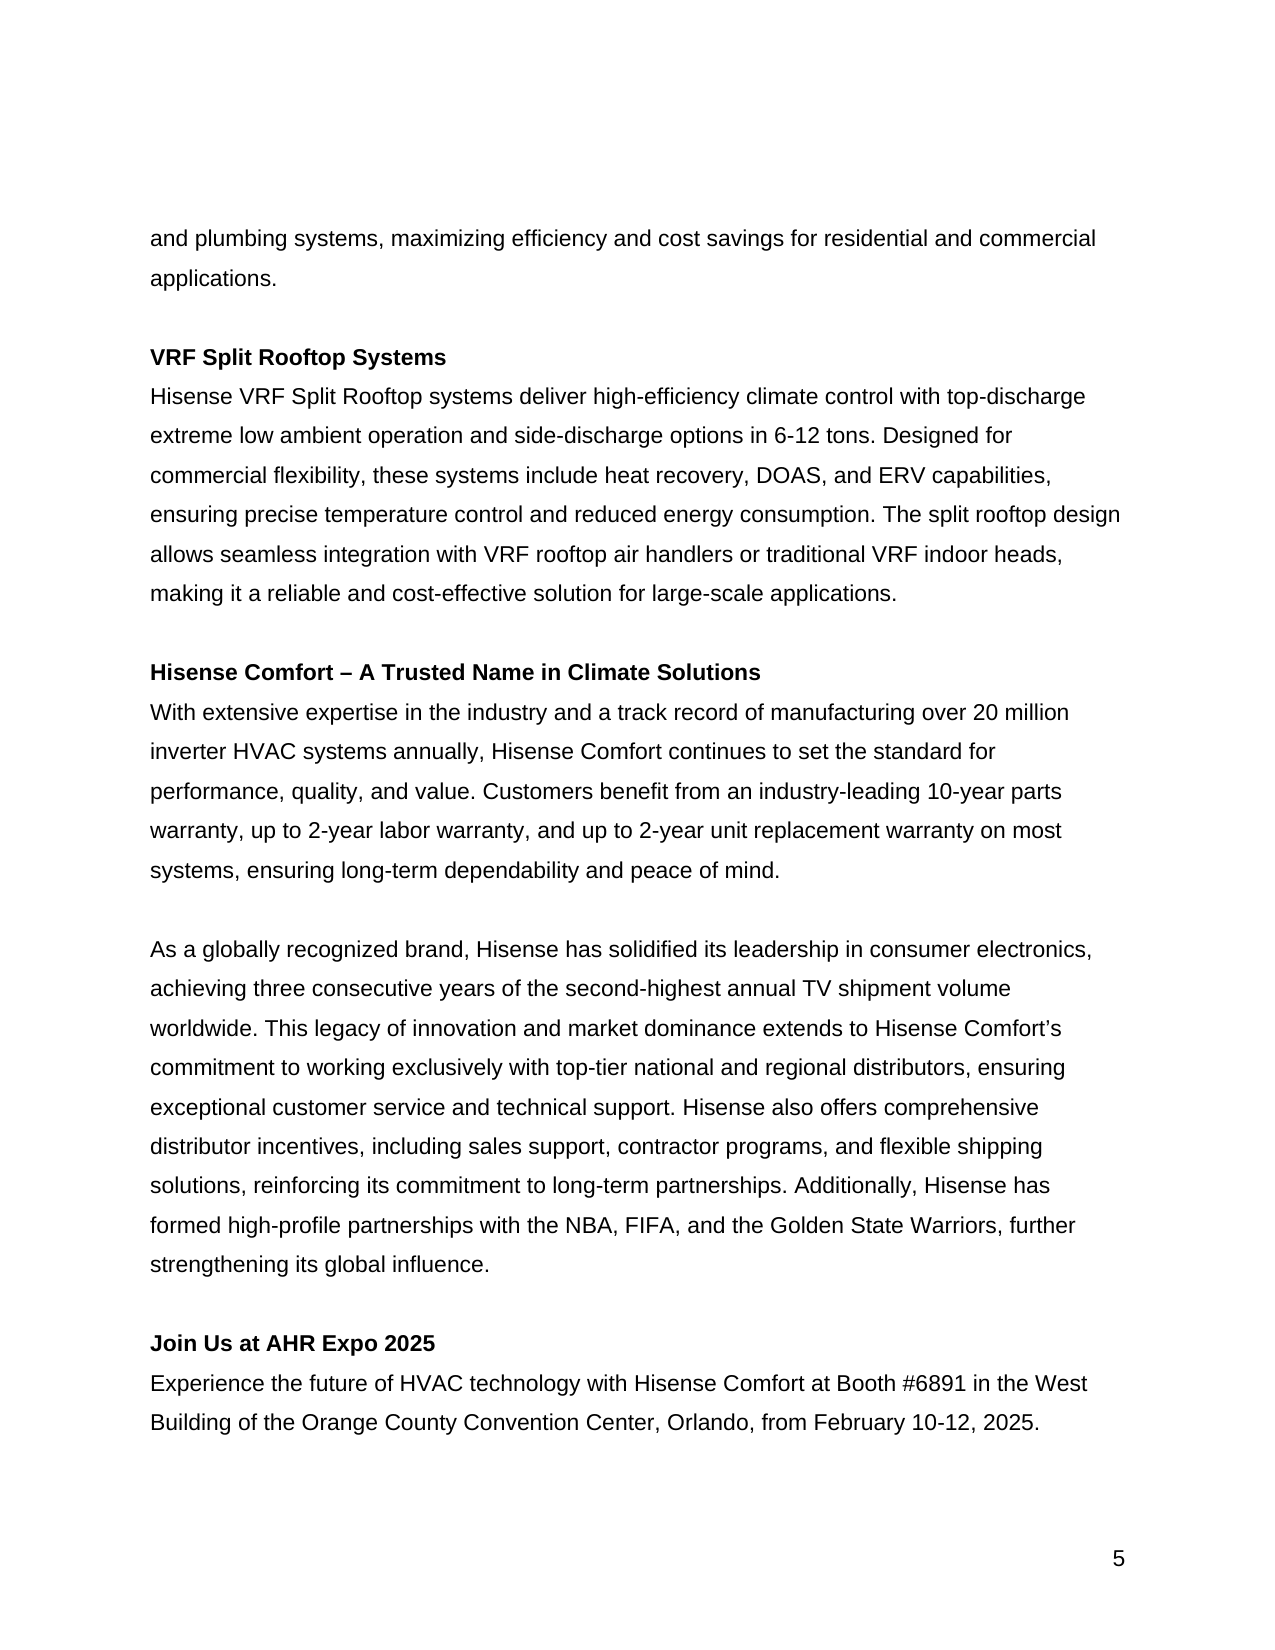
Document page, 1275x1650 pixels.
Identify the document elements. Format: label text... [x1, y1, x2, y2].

text Hisense Comfort – A Trusted Name in Climate Solutions [150, 659, 1125, 686]
text With extensive expertise in the industry and a track record of manufacturing over 20 million inverter HVAC systems annually, Hisense Comfort continues to set the standard for performance, quality, and value. Customers benefit from an industry-leading 10-year parts warranty, up to 2-year labor warranty, and up to 2-year unit replacement warranty on most systems, ensuring long-term dependability and peace of mind. [150, 699, 1125, 883]
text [150, 225, 1125, 291]
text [150, 1370, 1125, 1436]
text As a globally recognized brand, Hisense has solidified its leadership in consumer electronics, achieving three consecutive years of the second-highest annual TV shipment volume worldwide. This legacy of innovation and market dominance extends to Hisense Comfort’s commitment to working exclusively with top-tier national and regional distributors, ensuring exceptional customer service and technical support. Hisense also offers comprehensive distributor incentives, including sales support, contractor programs, and flexible shipping solutions, reinforcing its commitment to long-term partnerships. Additionally, Hisense has formed high-profile partnerships with the NBA, FIFA, and the Golden State Warriors, further strengthening its global influence. [150, 936, 1125, 1278]
text Join Us at AHR Expo 2025 [150, 1330, 1125, 1357]
text VRF Split Rooftop Systems [150, 343, 1125, 370]
text Hisense VRF Split Rooftop systems deliver high-efficiency climate control with top-discharge extreme low ambient operation and side-discharge options in 6-12 tons. Designed for commercial flexibility, these systems include heat recovery, DOAS, and ERV capabilities, ensuring precise temperature control and reduced energy consumption. The split rooftop design allows seamless integration with VRF rooftop air handlers or traditional VRF indoor heads, making it a reliable and cost-effective solution for large-scale applications. [150, 383, 1125, 607]
